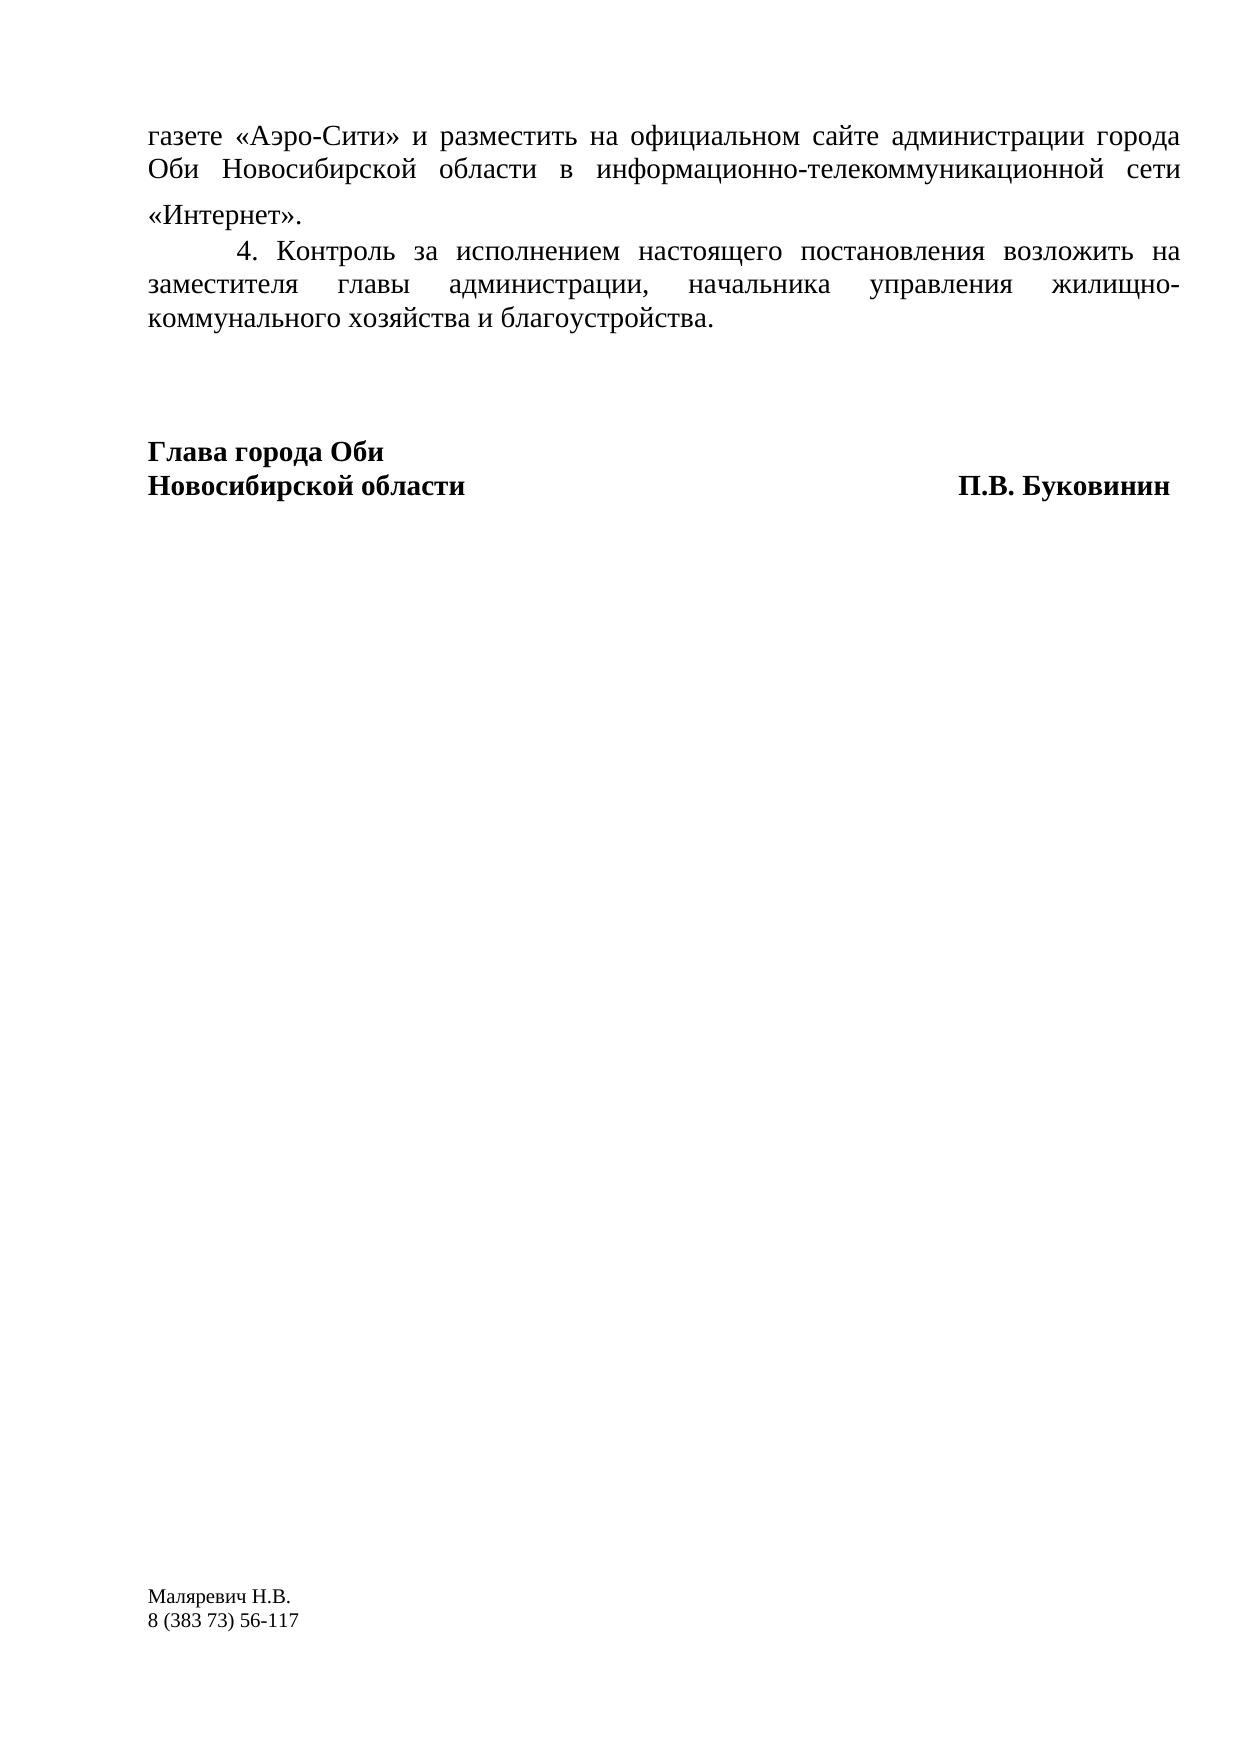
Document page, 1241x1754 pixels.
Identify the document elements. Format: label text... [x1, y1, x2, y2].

text Маляревич Н.В. [148, 1584, 1181, 1608]
text 8 (383 73) 56-117 [148, 1608, 1181, 1632]
text Глава города Оби [148, 434, 1181, 468]
text 4. Контроль за исполнением настоящего постановления возложить на заместителя главы администрации, начальника управления жилищно-коммунального хозяйства и благоустройства. [148, 233, 1181, 334]
text Новосибирской области П.В. Буковинин [148, 468, 1181, 501]
